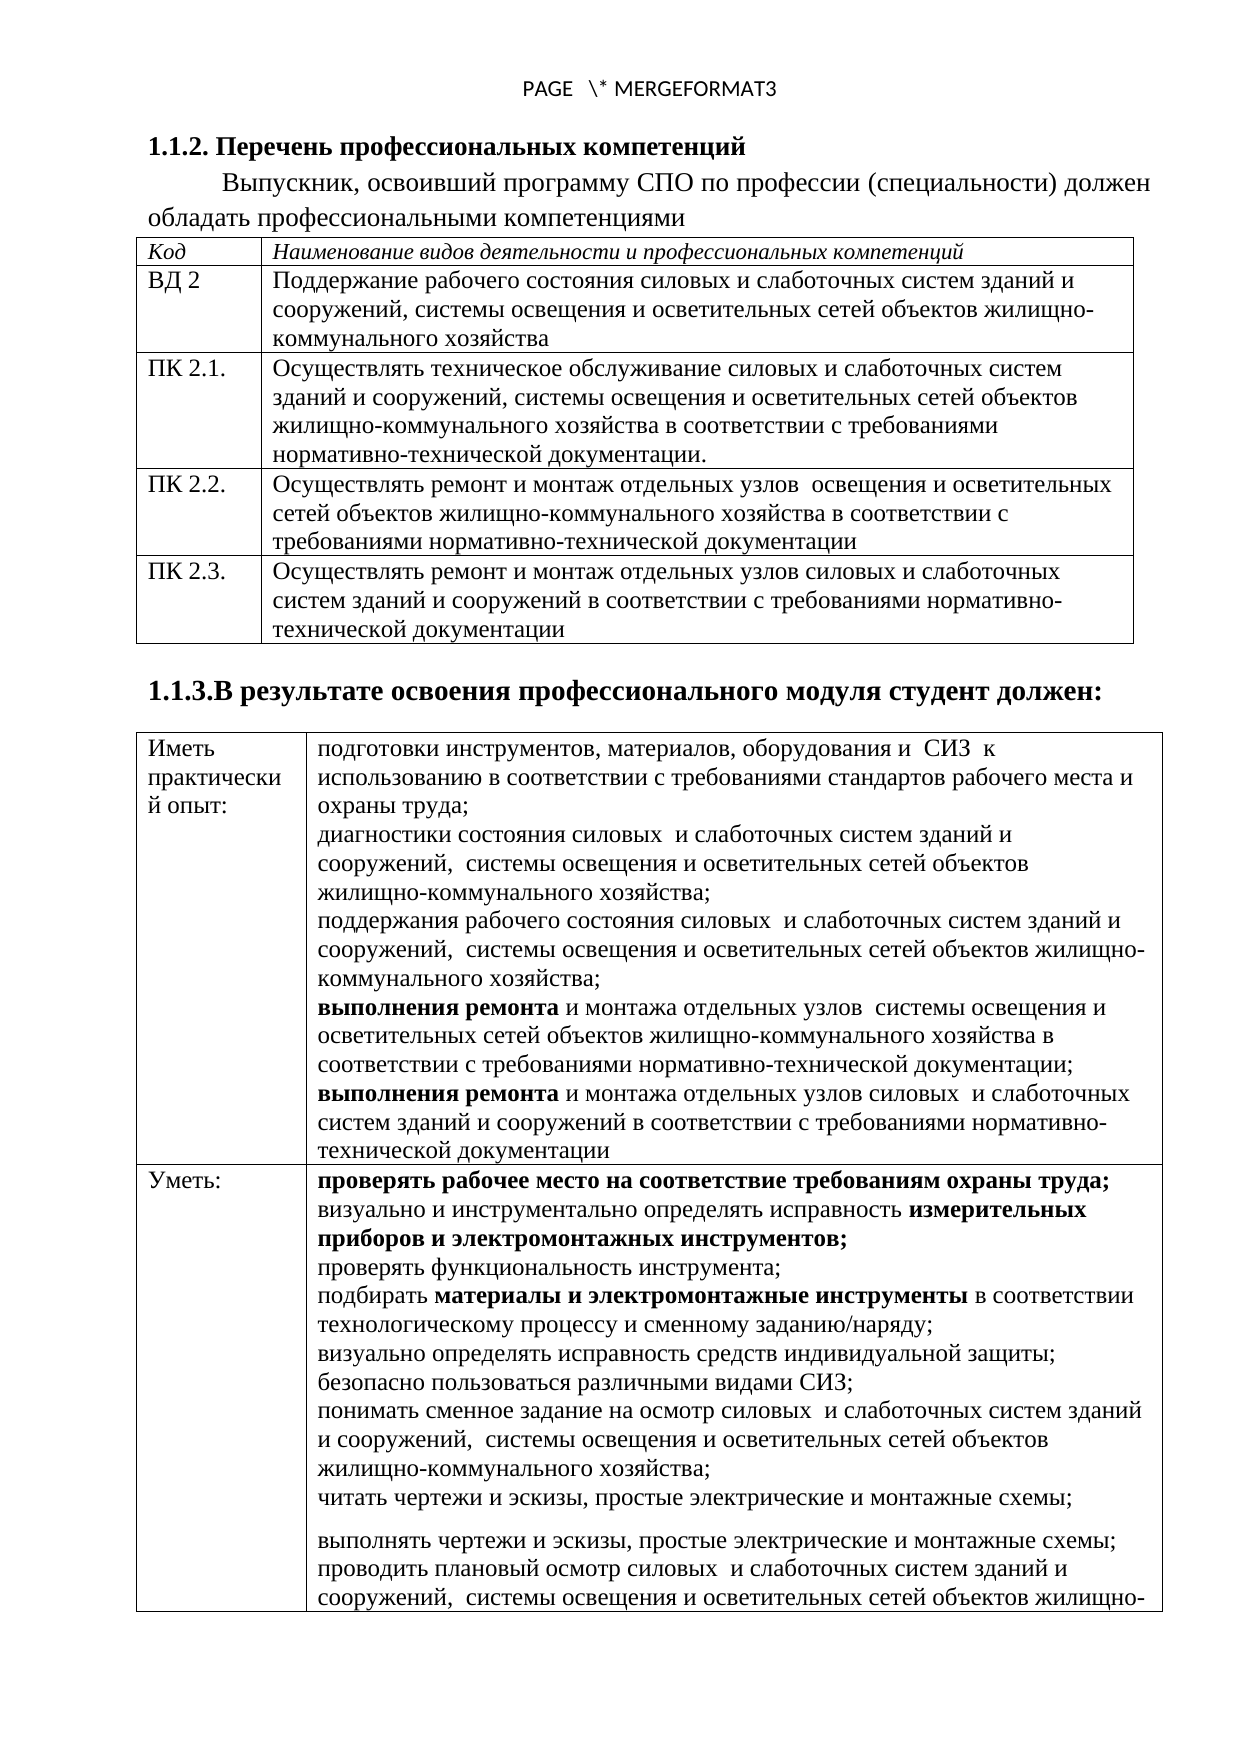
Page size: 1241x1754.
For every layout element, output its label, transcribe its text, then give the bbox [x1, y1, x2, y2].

subtitle 1.1.2. Перечень профессиональных компетенций [148, 130, 1152, 161]
table_header Наименование видов деятельности и профессиональных компетенций [262, 238, 1133, 264]
subtitle Выпускник, освоивший программу СПО по профессии (специальности) должен обладать профессиональными компетенциями [148, 166, 1152, 232]
table_cell Осуществлять ремонт и монтаж отдельных узлов силовых и слаботочных систем зданий и сооружений в соответствии с требованиями нормативно-технической документации [262, 556, 1133, 642]
text 1.1.3.В результате освоения профессионального модуля студент должен: [148, 673, 1152, 706]
table_cell Осуществлять техническое обслуживание силовых и слаботочных систем зданий и сооружений, системы освещения и осветительных сетей объектов жилищно-коммунального хозяйства в соответствии с требованиями нормативно-технической документации. [262, 353, 1133, 468]
table_header подготовки инструментов, материалов, оборудования и СИЗ к использованию в соответствии с требованиями стандартов рабочего места и охраны труда; диагностики состояния силовых и слаботочных систем зданий и сооружений, системы освещения и осветительных сетей объектов жилищно-коммунального хозяйства; поддержания рабочего состояния силовых и слаботочных систем зданий и сооружений, системы освещения и осветительных сетей объектов жилищно-коммунального хозяйства; выполнения ремонта и монтажа отдельных узлов системы освещения и осветительных сетей объектов жилищно-коммунального хозяйства в соответствии с требованиями нормативно-технической документации; выполнения ремонта и монтажа отдельных узлов силовых и слаботочных систем зданий и сооружений в соответствии с требованиями нормативно-технической документации [307, 733, 1162, 1164]
table_cell Поддержание рабочего состояния силовых и слаботочных систем зданий и сооружений, системы освещения и осветительных сетей объектов жилищно-коммунального хозяйства [262, 266, 1133, 352]
table_cell ПК 2.3. [137, 556, 261, 642]
table_cell ПК 2.2. [137, 469, 261, 555]
table_cell Уметь: [137, 1165, 306, 1611]
table_header Код [137, 238, 261, 264]
table_cell ПК 2.1. [137, 353, 261, 468]
table_cell ВД 2 [137, 266, 261, 352]
table_header Иметь практический опыт: [137, 733, 306, 1164]
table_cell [307, 1165, 1162, 1611]
table_cell Осуществлять ремонт и монтаж отдельных узлов освещения и осветительных сетей объектов жилищно-коммунального хозяйства в соответствии с требованиями нормативно-технической документации [262, 469, 1133, 555]
